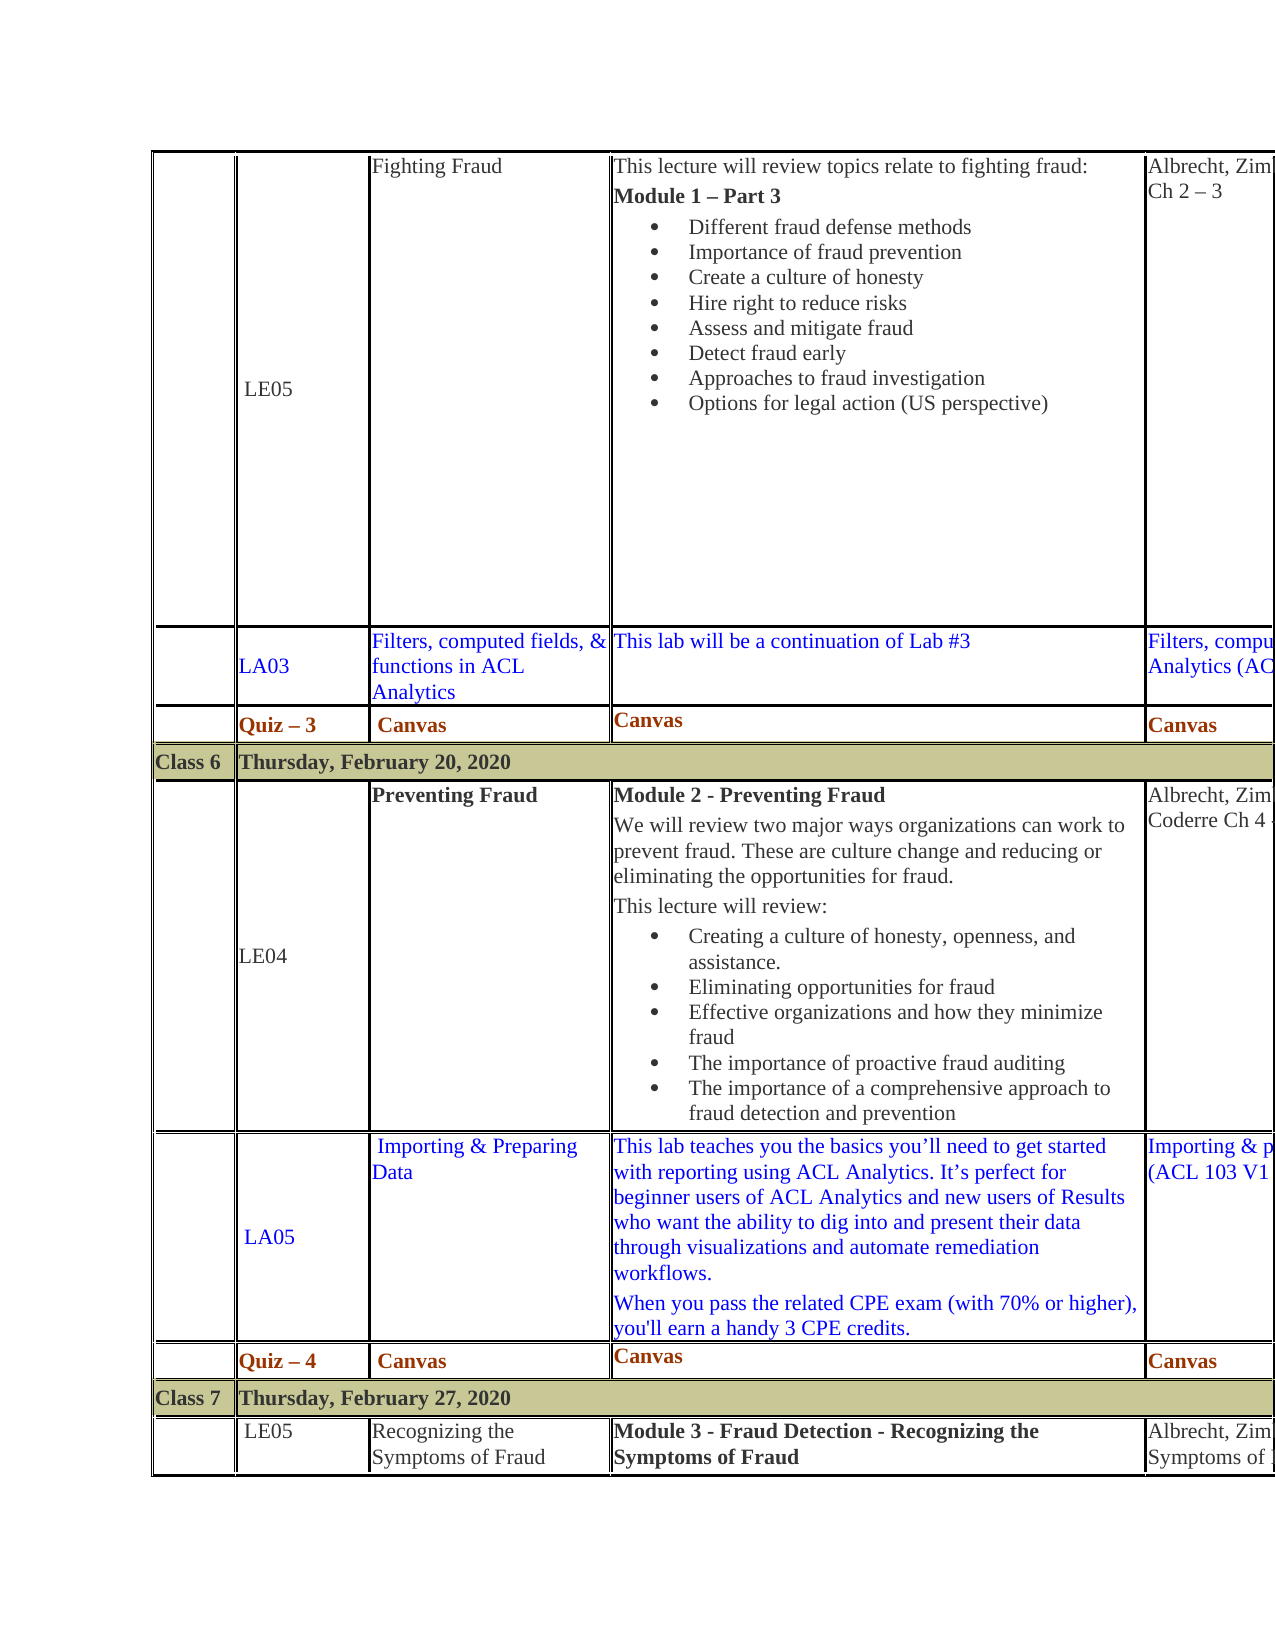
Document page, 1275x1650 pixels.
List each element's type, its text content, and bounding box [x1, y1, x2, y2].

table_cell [1145, 1415, 1275, 1474]
table_cell [154, 779, 234, 1130]
table_cell Canvas [371, 1344, 609, 1378]
table_cell Preventing Fraud [371, 782, 609, 1130]
table_cell Canvas [613, 707, 1144, 741]
table_cell Fighting Fraud [369, 152, 611, 625]
table_cell LE05 [236, 1419, 369, 1474]
table_cell Importing & preparing data in ACL Analytics (CPE) (ACL 103 V1 CPE) [1147, 1130, 1274, 1340]
table_cell Canvas [1147, 704, 1273, 741]
table_cell This lab teaches you the basics you’ll need to get started with reporting using ACL Analytics. It’s perfect for beginner users of ACL Analytics and new users of Results who want the ability to dig into and present their data through visualizations and automate remediation workflows. When you pass the related CPE exam (with 70% or higher), you'll earn a handy 3 CPE credits. [613, 1134, 1144, 1340]
table_cell [154, 704, 234, 741]
table_cell Canvas [1147, 1340, 1274, 1378]
table_cell Class 6 [154, 741, 234, 779]
table_cell [154, 1340, 234, 1378]
table_cell Importing & Preparing Data [371, 1134, 609, 1340]
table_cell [611, 1419, 1145, 1474]
table_cell LE04 [238, 782, 368, 1130]
table_cell Albrecht, Zimbelman Ch 3 – Fighting Fraud Coderre Ch 2 – 3 [1145, 153, 1275, 625]
table_cell Canvas [613, 1344, 1144, 1378]
table_cell LA05 [238, 1134, 368, 1340]
table_cell LE05 [236, 153, 369, 625]
table_cell [154, 1130, 234, 1340]
table_cell [154, 625, 234, 704]
table_cell [154, 1415, 236, 1474]
table_cell Filters, computed fields, & functions in ACL Analytics (ACL 102) [1147, 625, 1273, 704]
table_cell Filters, computed fields, & functions in ACL Analytics [371, 628, 609, 704]
table_cell LA03 [238, 628, 368, 704]
table_cell Canvas [371, 707, 609, 741]
table_cell Albrecht, Zimbelman Ch 4 – Preventing Fraud Coderre Ch 4 - 5 [1147, 779, 1273, 1130]
table_cell Class 7 [152, 1378, 236, 1415]
table_cell Thursday, February 27, 2020 [236, 1378, 1275, 1415]
table_cell Quiz – 4 [238, 1344, 368, 1378]
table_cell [369, 1417, 611, 1474]
table_cell Quiz – 3 [238, 707, 368, 741]
table_cell This lecture will review topics relate to fighting fraud: Module 1 – Part 3 Different fraud defense methods Importance of fraud prevention Create a culture of honesty Hire right to reduce risks Assess and mitigate fraud Detect fraud early Approaches to fraud investigation Options for legal action (US perspective) [611, 153, 1145, 625]
table_cell [154, 152, 236, 625]
table_cell Thursday, February 20, 2020 [238, 741, 1274, 779]
table_cell This lab will be a continuation of Lab #3 [613, 628, 1144, 704]
table_cell Module 2 - Preventing Fraud We will review two major ways organizations can work to prevent fraud. These are culture change and reducing or eliminating the opportunities for fraud. This lecture will review: Creating a culture of honesty, openness, and assistance. Eliminating opportunities for fraud Effective organizations and how they minimize fraud The importance of proactive fraud auditing The importance of a comprehensive approach to fraud detection and prevention [613, 782, 1144, 1130]
